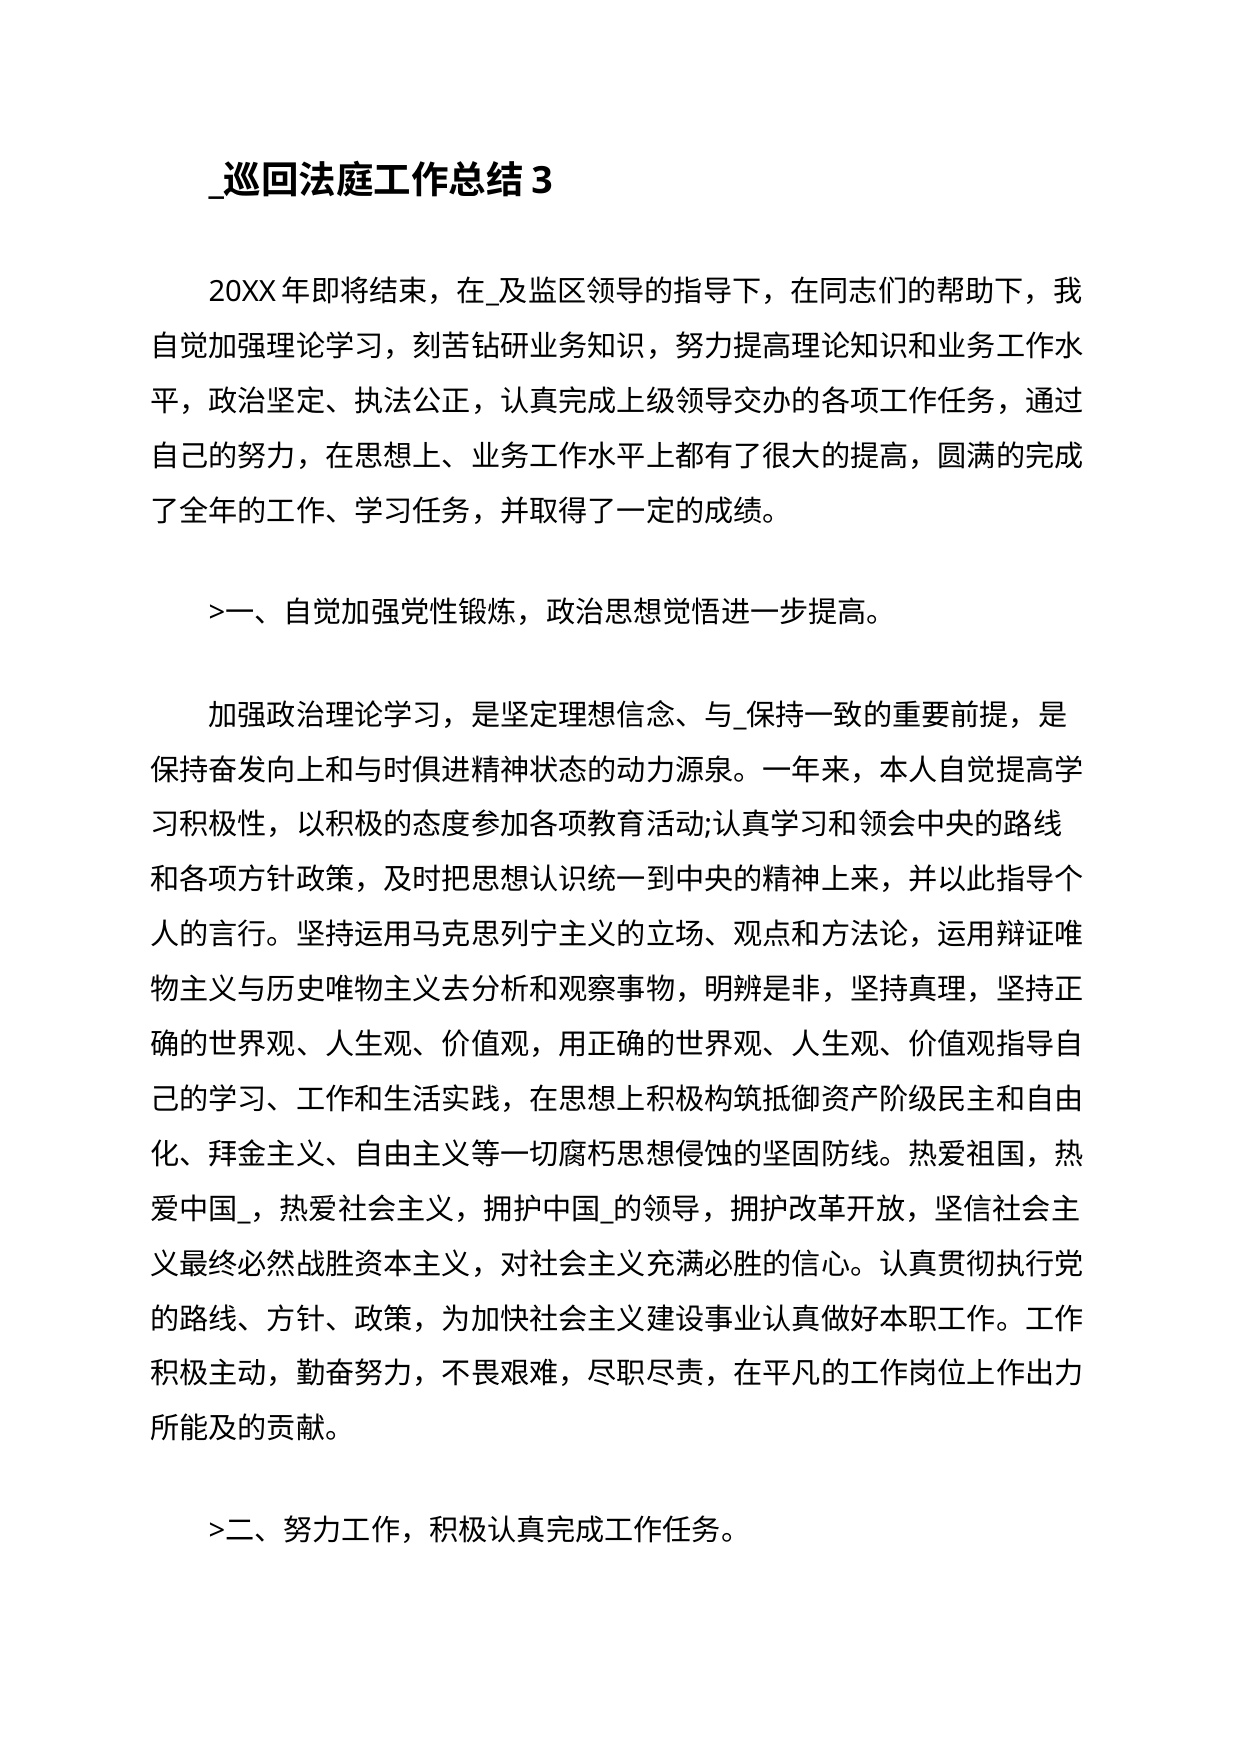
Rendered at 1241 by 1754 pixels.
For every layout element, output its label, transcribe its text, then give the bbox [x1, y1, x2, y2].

text 加强政治理论学习，是坚定理想信念、与_保持一致的重要前提，是保持奋发向上和与时俱进精神状态的动力源泉。一年来，本人自觉提高学习积极性，以积极的态度参加各项教育活动;认真学习和领会中央的路线和各项方针政策，及时把思想认识统一到中央的精神上来，并以此指导个人的言行。坚持运用马克思列宁主义的立场、观点和方法论，运用辩证唯物主义与历史唯物主义去分析和观察事物，明辨是非，坚持真理，坚持正确的世界观、人生观、价值观，用正确的世界观、人生观、价值观指导自己的学习、工作和生活实践，在思想上积极构筑抵御资产阶级民主和自由化、拜金主义、自由主义等一切腐朽思想侵蚀的坚固防线。热爱祖国，热爱中国_，热爱社会主义，拥护中国_的领导，拥护改革开放，坚信社会主义最终必然战胜资本主义，对社会主义充满必胜的信心。认真贯彻执行党的路线、方针、政策，为加快社会主义建设事业认真做好本职工作。工作积极主动，勤奋努力，不畏艰难，尽职尽责，在平凡的工作岗位上作出力所能及的贡献。 [150, 691, 1090, 1447]
text >一、自觉加强党性锻炼，政治思想觉悟进一步提高。 [150, 589, 1090, 631]
text 20XX年即将结束，在_及监区领导的指导下，在同志们的帮助下，我自觉加强理论学习，刻苦钻研业务知识，努力提高理论知识和业务工作水平，政治坚定、执法公正，认真完成上级领导交办的各项工作任务，通过自己的努力，在思想上、业务工作水平上都有了很大的提高，圆满的完成了全年的工作、学习任务，并取得了一定的成绩。 [150, 268, 1090, 529]
text _巡回法庭工作总结3 [150, 150, 1090, 204]
text >二、努力工作，积极认真完成工作任务。 [150, 1507, 1090, 1549]
